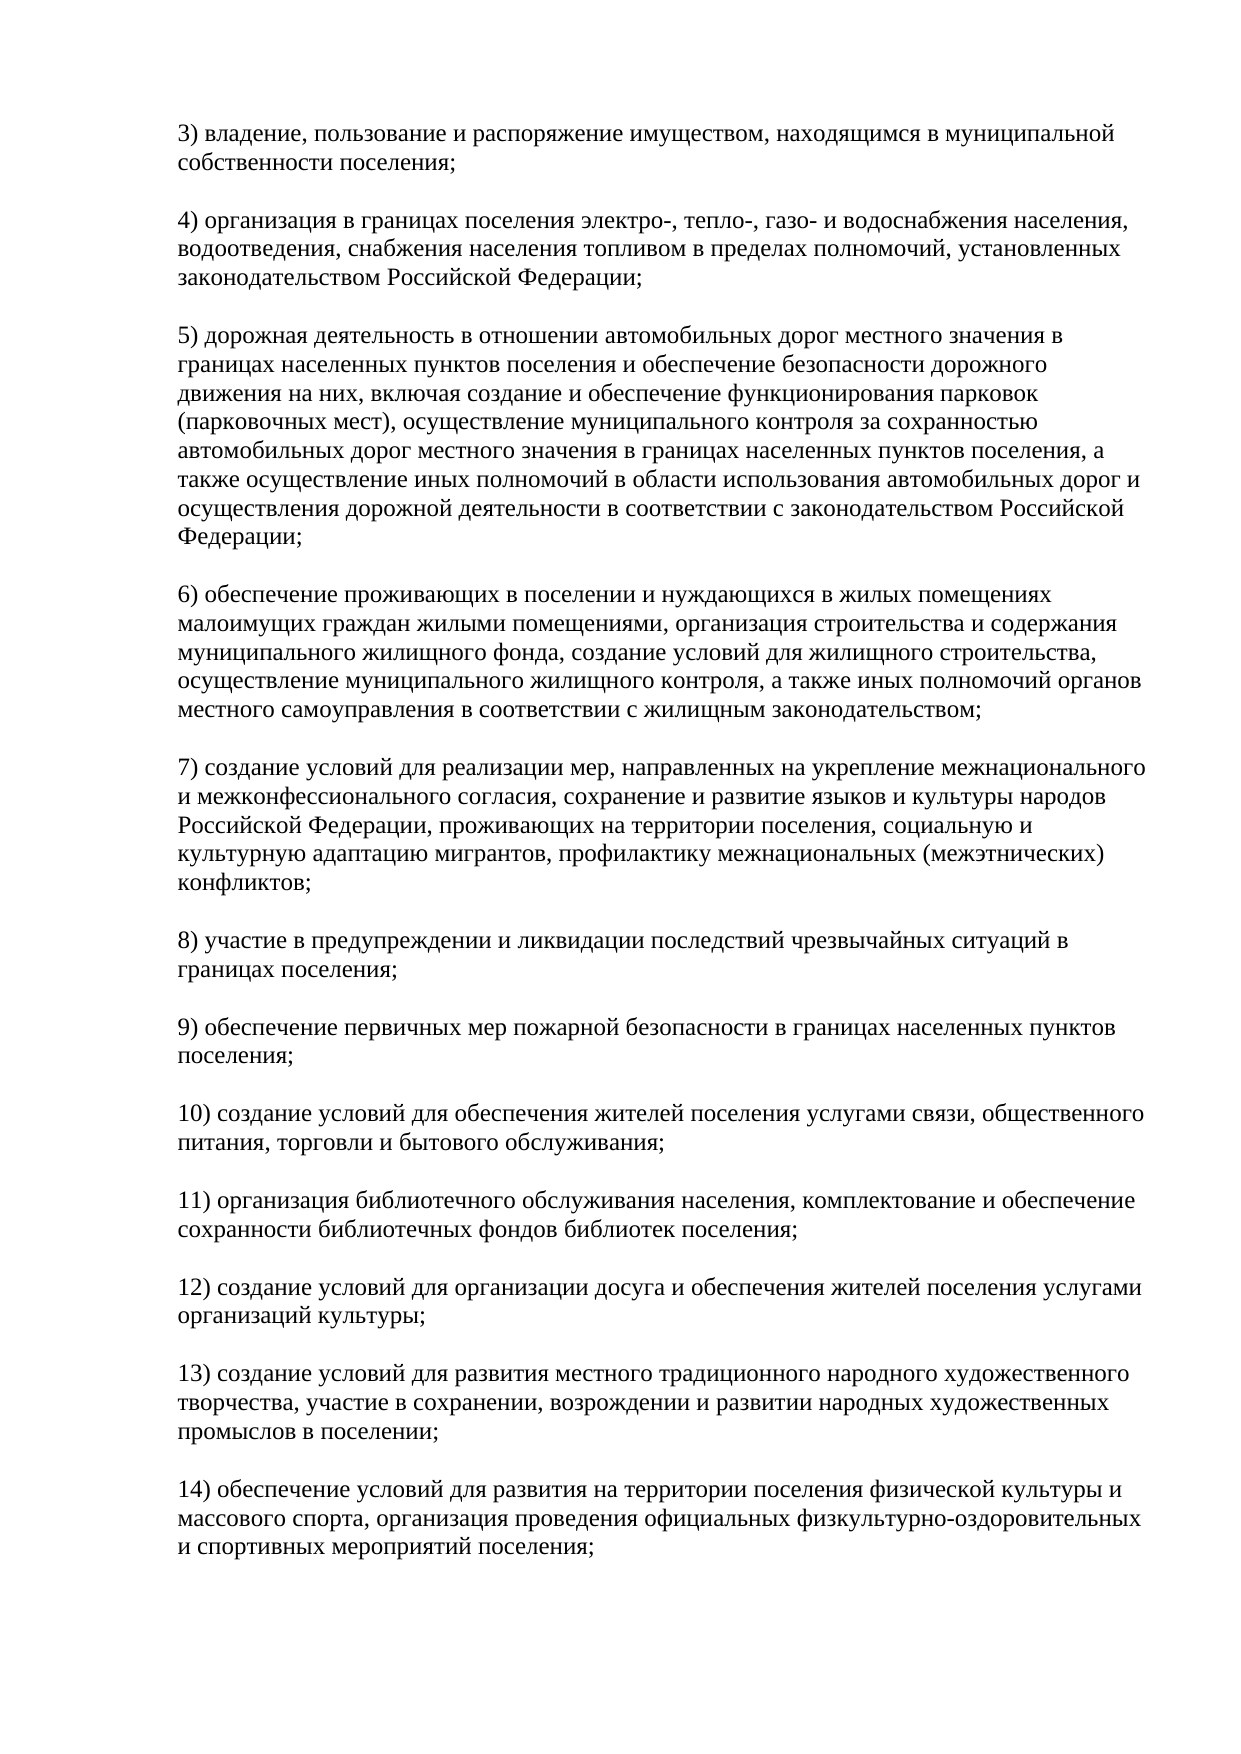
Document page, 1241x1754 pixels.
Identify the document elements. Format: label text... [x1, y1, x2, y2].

text 10) создание условий для обеспечения жителей поселения услугами связи, общественного питания, торговли и бытового обслуживания; [177, 1098, 1152, 1156]
text 5) дорожная деятельность в отношении автомобильных дорог местного значения в границах населенных пунктов поселения и обеспечение безопасности дорожного движения на них, включая создание и обеспечение функционирования парковок (парковочных мест), осуществление муниципального контроля за сохранностью автомобильных дорог местного значения в границах населенных пунктов поселения, а также осуществление иных полномочий в области использования автомобильных дорог и осуществления дорожной деятельности в соответствии с законодательством Российской Федерации; [177, 320, 1152, 550]
text 4) организация в границах поселения электро-, тепло-, газо- и водоснабжения населения, водоотведения, снабжения населения топливом в пределах полномочий, установленных законодательством Российской Федерации; [177, 205, 1152, 291]
text 3) владение, пользование и распоряжение имуществом, находящимся в муниципальной собственности поселения; [177, 118, 1152, 176]
text 7) создание условий для реализации мер, направленных на укрепление межнационального и межконфессионального согласия, сохранение и развитие языков и культуры народов Российской Федерации, проживающих на территории поселения, социальную и культурную адаптацию мигрантов, профилактику межнациональных (межэтнических) конфликтов; [177, 752, 1152, 896]
text 8) участие в предупреждении и ликвидации последствий чрезвычайных ситуаций в границах поселения; [177, 925, 1152, 983]
text 13) создание условий для развития местного традиционного народного художественного творчества, участие в сохранении, возрождении и развитии народных художественных промыслов в поселении; [177, 1358, 1152, 1445]
text 11) организация библиотечного обслуживания населения, комплектование и обеспечение сохранности библиотечных фондов библиотек поселения; [177, 1185, 1152, 1243]
text 6) обеспечение проживающих в поселении и нуждающихся в жилых помещениях малоимущих граждан жилыми помещениями, организация строительства и содержания муниципального жилищного фонда, создание условий для жилищного строительства, осуществление муниципального жилищного контроля, а также иных полномочий органов местного самоуправления в соответствии с жилищным законодательством; [177, 579, 1152, 723]
text 12) создание условий для организации досуга и обеспечения жителей поселения услугами организаций культуры; [177, 1272, 1152, 1329]
text 9) обеспечение первичных мер пожарной безопасности в границах населенных пунктов поселения; [177, 1012, 1152, 1069]
text 14) обеспечение условий для развития на территории поселения физической культуры и массового спорта, организация проведения официальных физкультурно-оздоровительных и спортивных мероприятий поселения; [177, 1474, 1152, 1560]
